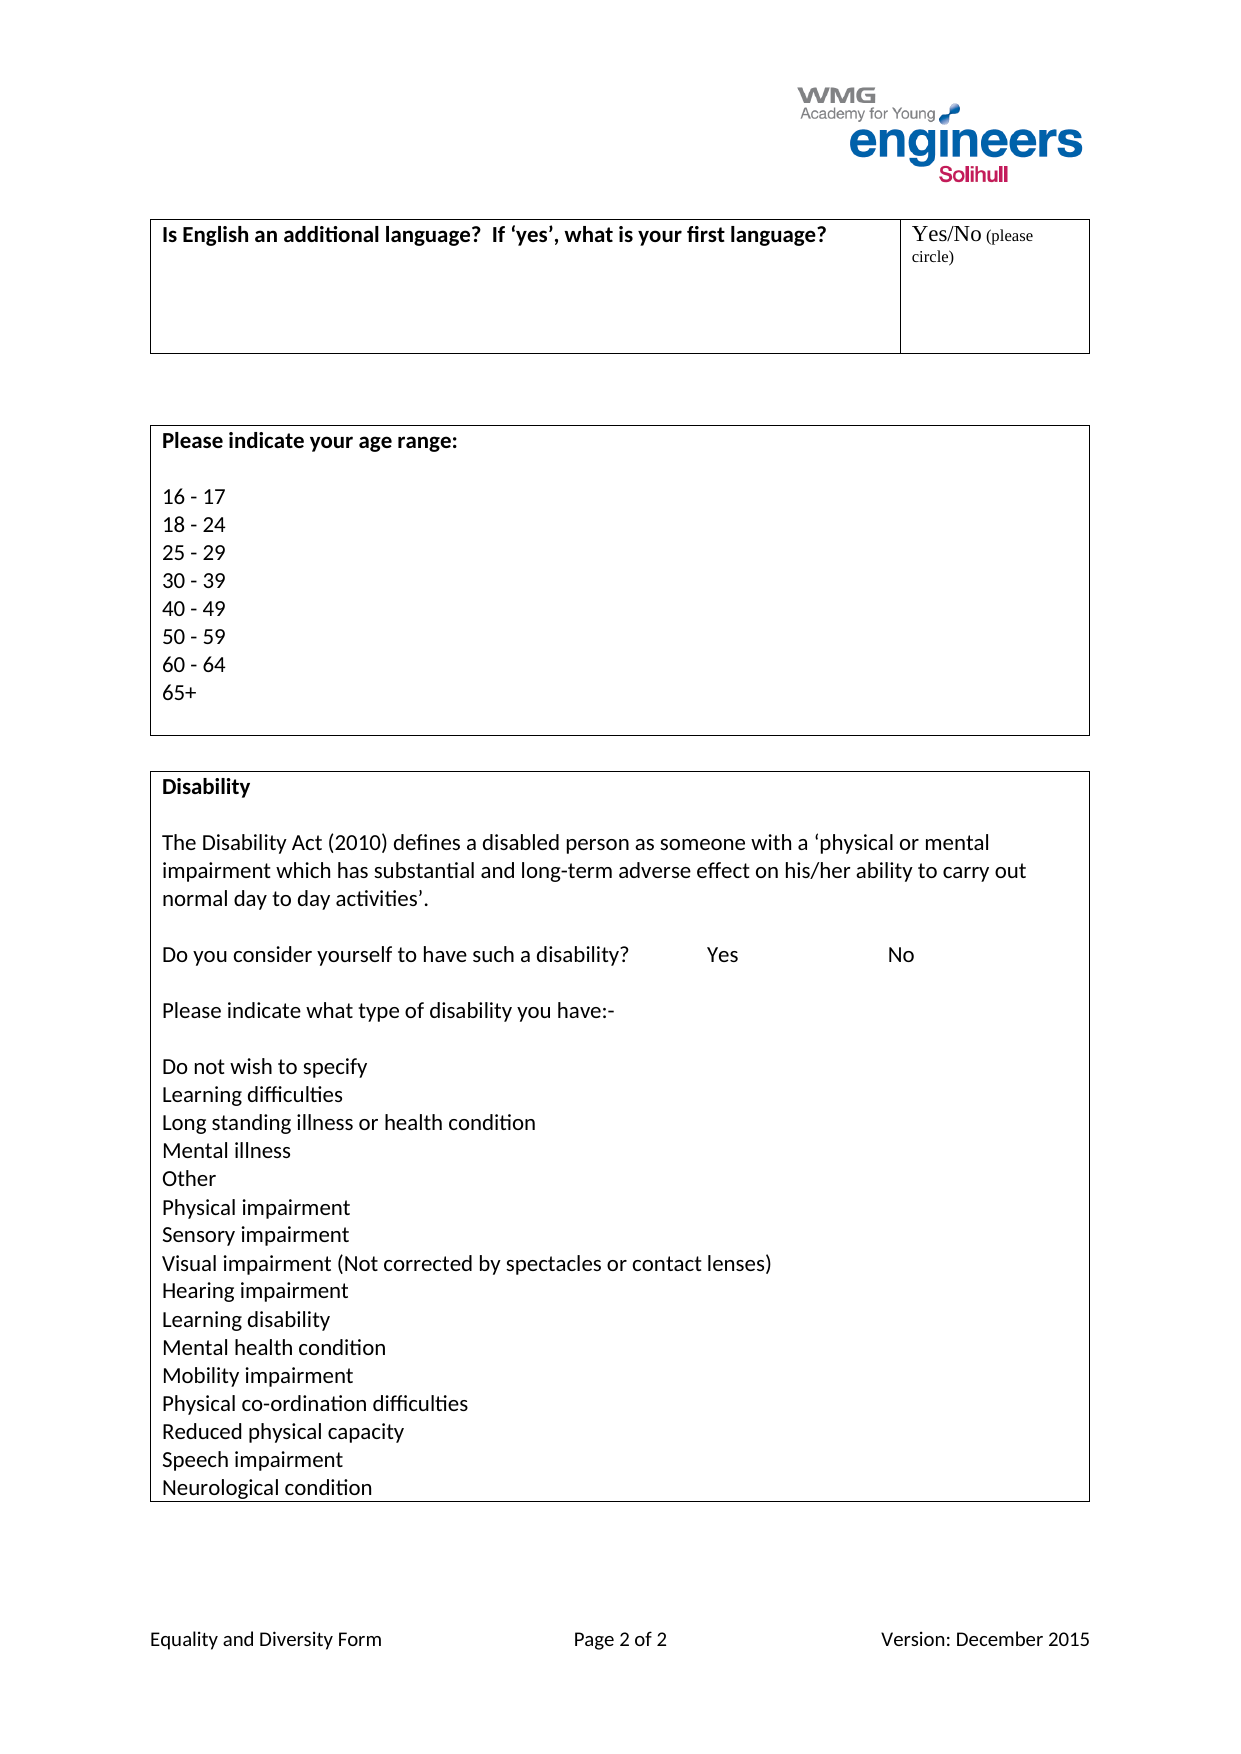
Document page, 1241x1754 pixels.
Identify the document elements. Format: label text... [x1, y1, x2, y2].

table_header Please indicate your age range: 16 - 17 18 - 24 25 - 29 30 - 39 40 - 49 50 - 59 60 - 64 65+ [151, 426, 1089, 734]
table_cell Is English an additional language? If ‘yes’, what is your first language? [151, 220, 900, 353]
table_header Disability The Disability Act (2010) defines a disabled person as someone with a ‘physical or mental impairment which has substantial and long-term adverse effect on his/her ability to carry out normal day to day activities’. Do you consider yourself to have such a disability? Yes No Please indicate what type of disability you have:- Do not wish to specify Learning difficulties Long standing illness or health condition Mental illness Other Physical impairment Sensory impairment Visual impairment (Not corrected by spectacles or contact lenses) Hearing impairment Learning disability Mental health condition Mobility impairment Physical co-ordination difficulties Reduced physical capacity Speech impairment Neurological condition [151, 772, 1089, 1501]
picture [793, 73, 1091, 191]
table_cell Yes/No (please circle) [901, 220, 1089, 353]
